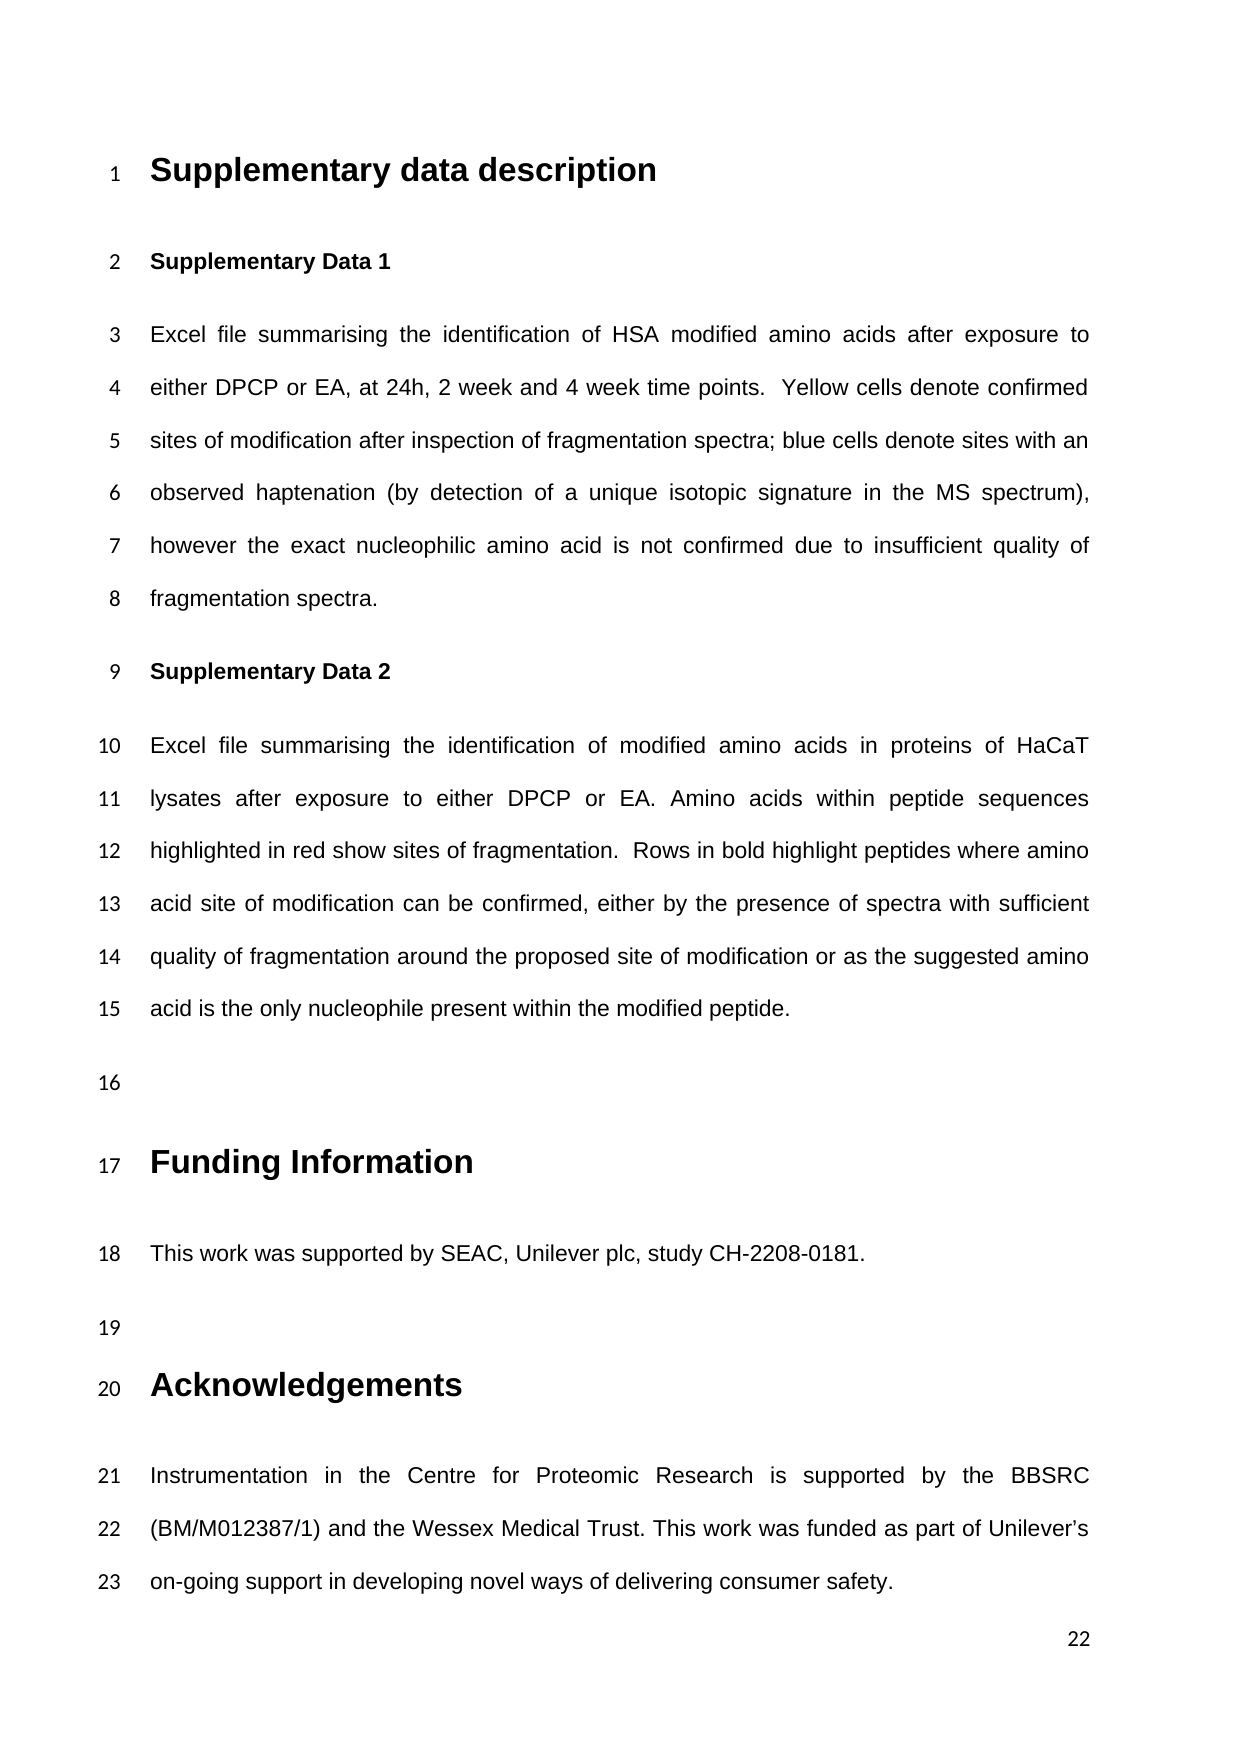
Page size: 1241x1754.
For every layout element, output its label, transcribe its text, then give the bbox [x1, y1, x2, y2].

text Excel file summarising the identification of HSA modified amino acids after exposure to either DPCP or EA, at 24h, 2 week and 4 week time points. Yellow cells denote confirmed sites of modification after inspection of fragmentation spectra; blue cells denote sites with an observed haptenation (by detection of a unique isotopic signature in the MS spectrum), however the exact nucleophilic amino acid is not confirmed due to insufficient quality of fragmentation spectra. [150, 321, 1090, 611]
text Acknowledgements [150, 1365, 1090, 1403]
text Supplementary Data 1 [150, 248, 1090, 274]
text Funding Information [150, 1142, 1090, 1181]
text Supplementary Data 2 [150, 658, 1090, 685]
text Instrumentation in the Centre for Proteomic Research is supported by the BBSRC (BM/M012387/1) and the Wessex Medical Trust. This work was funded as part of Unilever’s on-going support in developing novel ways of delivering consumer safety. [150, 1462, 1090, 1594]
text This work was supported by SEAC, Unilever plc, study CH-2208-0181. [150, 1240, 1090, 1267]
text Excel file summarising the identification of modified amino acids in proteins of HaCaT lysates after exposure to either DPCP or EA. Amino acids within peptide sequences highlighted in red show sites of fragmentation. Rows in bold highlight peptides where amino acid site of modification can be confirmed, either by the presence of spectra with sufficient quality of fragmentation around the proposed site of modification or as the suggested amino acid is the only nucleophile present within the modified peptide. [150, 732, 1090, 1022]
text Supplementary data description [150, 150, 1090, 188]
